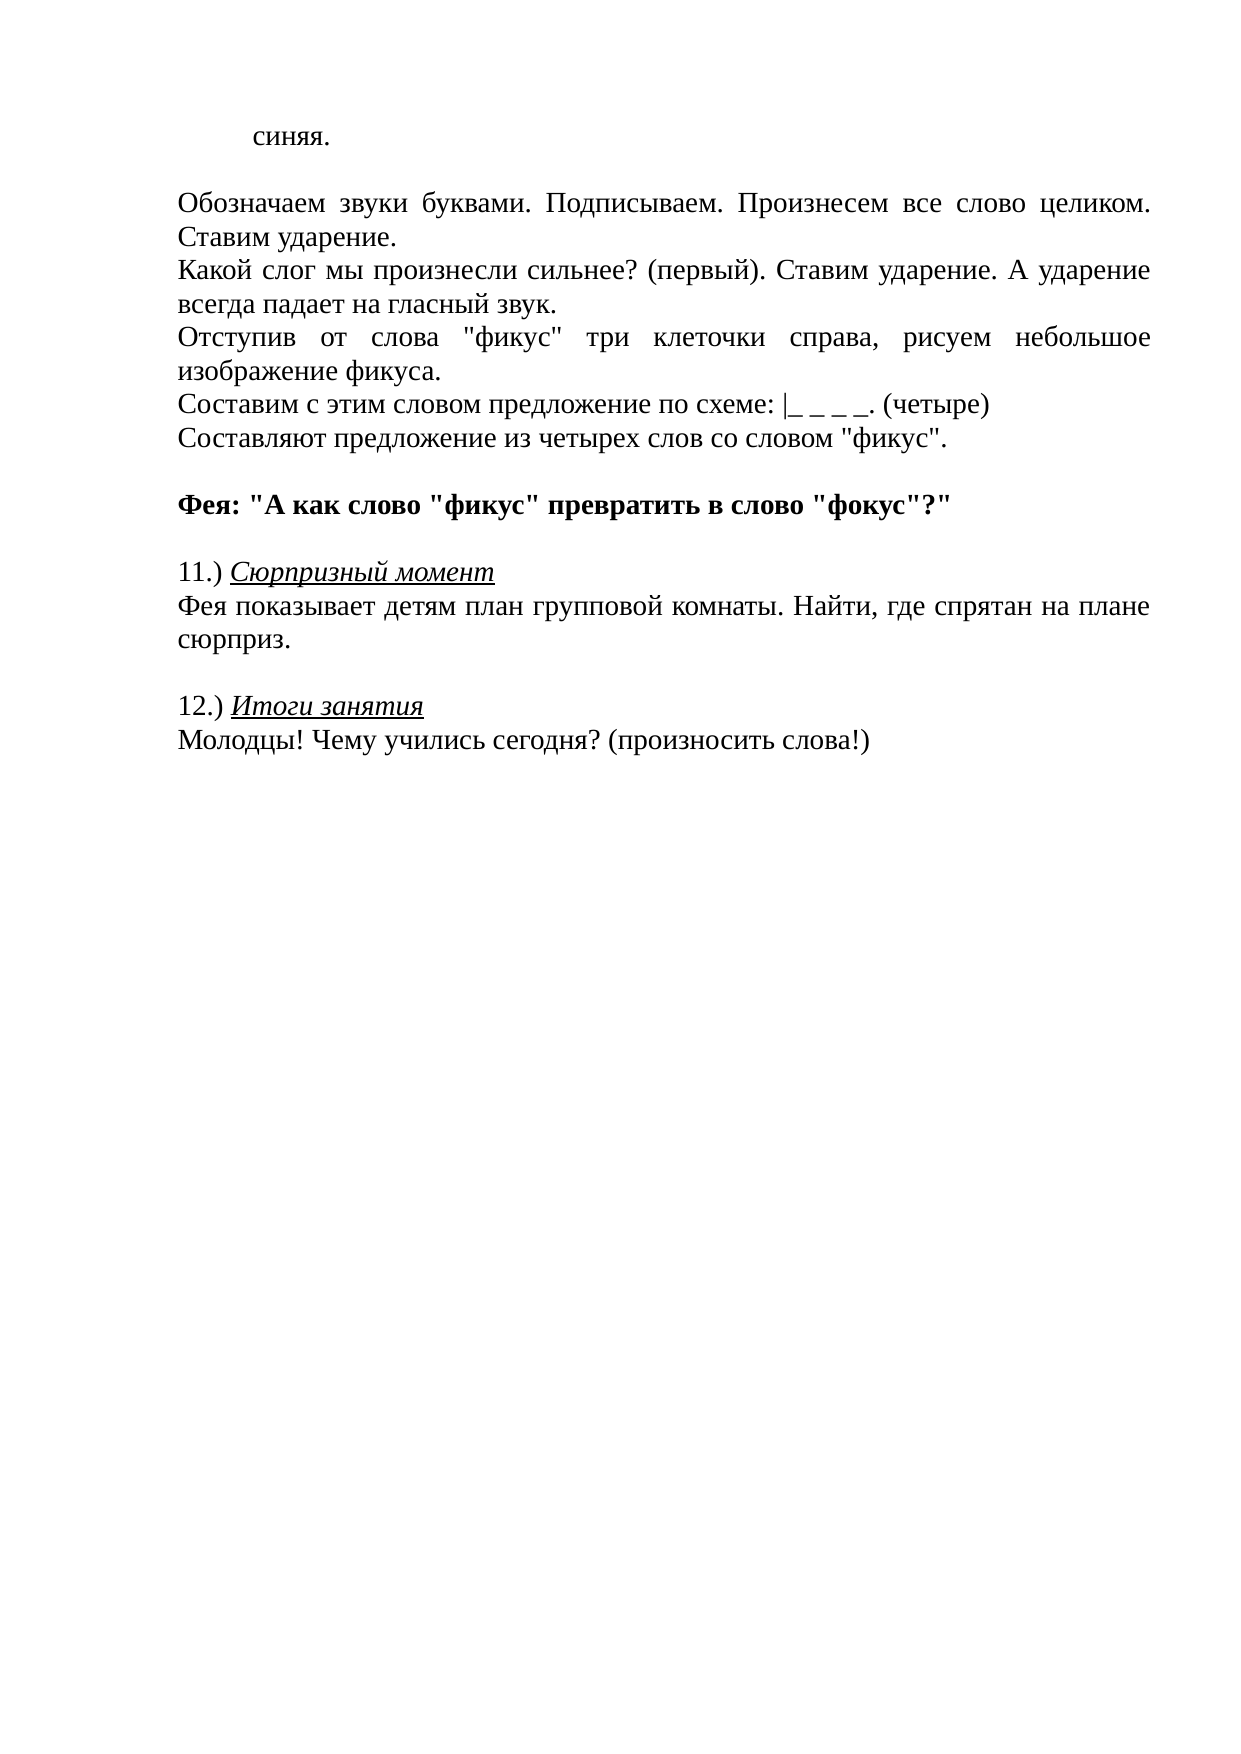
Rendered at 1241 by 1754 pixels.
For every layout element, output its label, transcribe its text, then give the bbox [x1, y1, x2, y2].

text Составляют предложение из четырех слов со словом "фикус". [177, 420, 1152, 453]
text Какой слог мы произнесли сильнее? (первый). Ставим ударение. А ударение всегда падает на гласный звук. [177, 252, 1152, 319]
text Фея показывает детям план групповой комнаты. Найти, где спрятан на плане сюрприз. [177, 588, 1152, 655]
text Обозначаем звуки буквами. Подписываем. Произнесем все слово целиком. Ставим ударение. [177, 185, 1152, 252]
text Отступив от слова "фикус" три клеточки справа, рисуем небольшое изображение фикуса. [177, 319, 1152, 386]
text 12.) Итоги занятия [177, 688, 1152, 722]
text Составим с этим словом предложение по схеме: |_ _ _ _. (четыре) [177, 386, 1152, 420]
text Молодцы! Чему учились сегодня? (произносить слова!) [177, 722, 1152, 755]
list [215, 118, 1152, 152]
text 11.) Сюрпризный момент [177, 554, 1152, 588]
text Фея: "А как слово "фикус" превратить в слово "фокус"?" [177, 487, 1152, 521]
